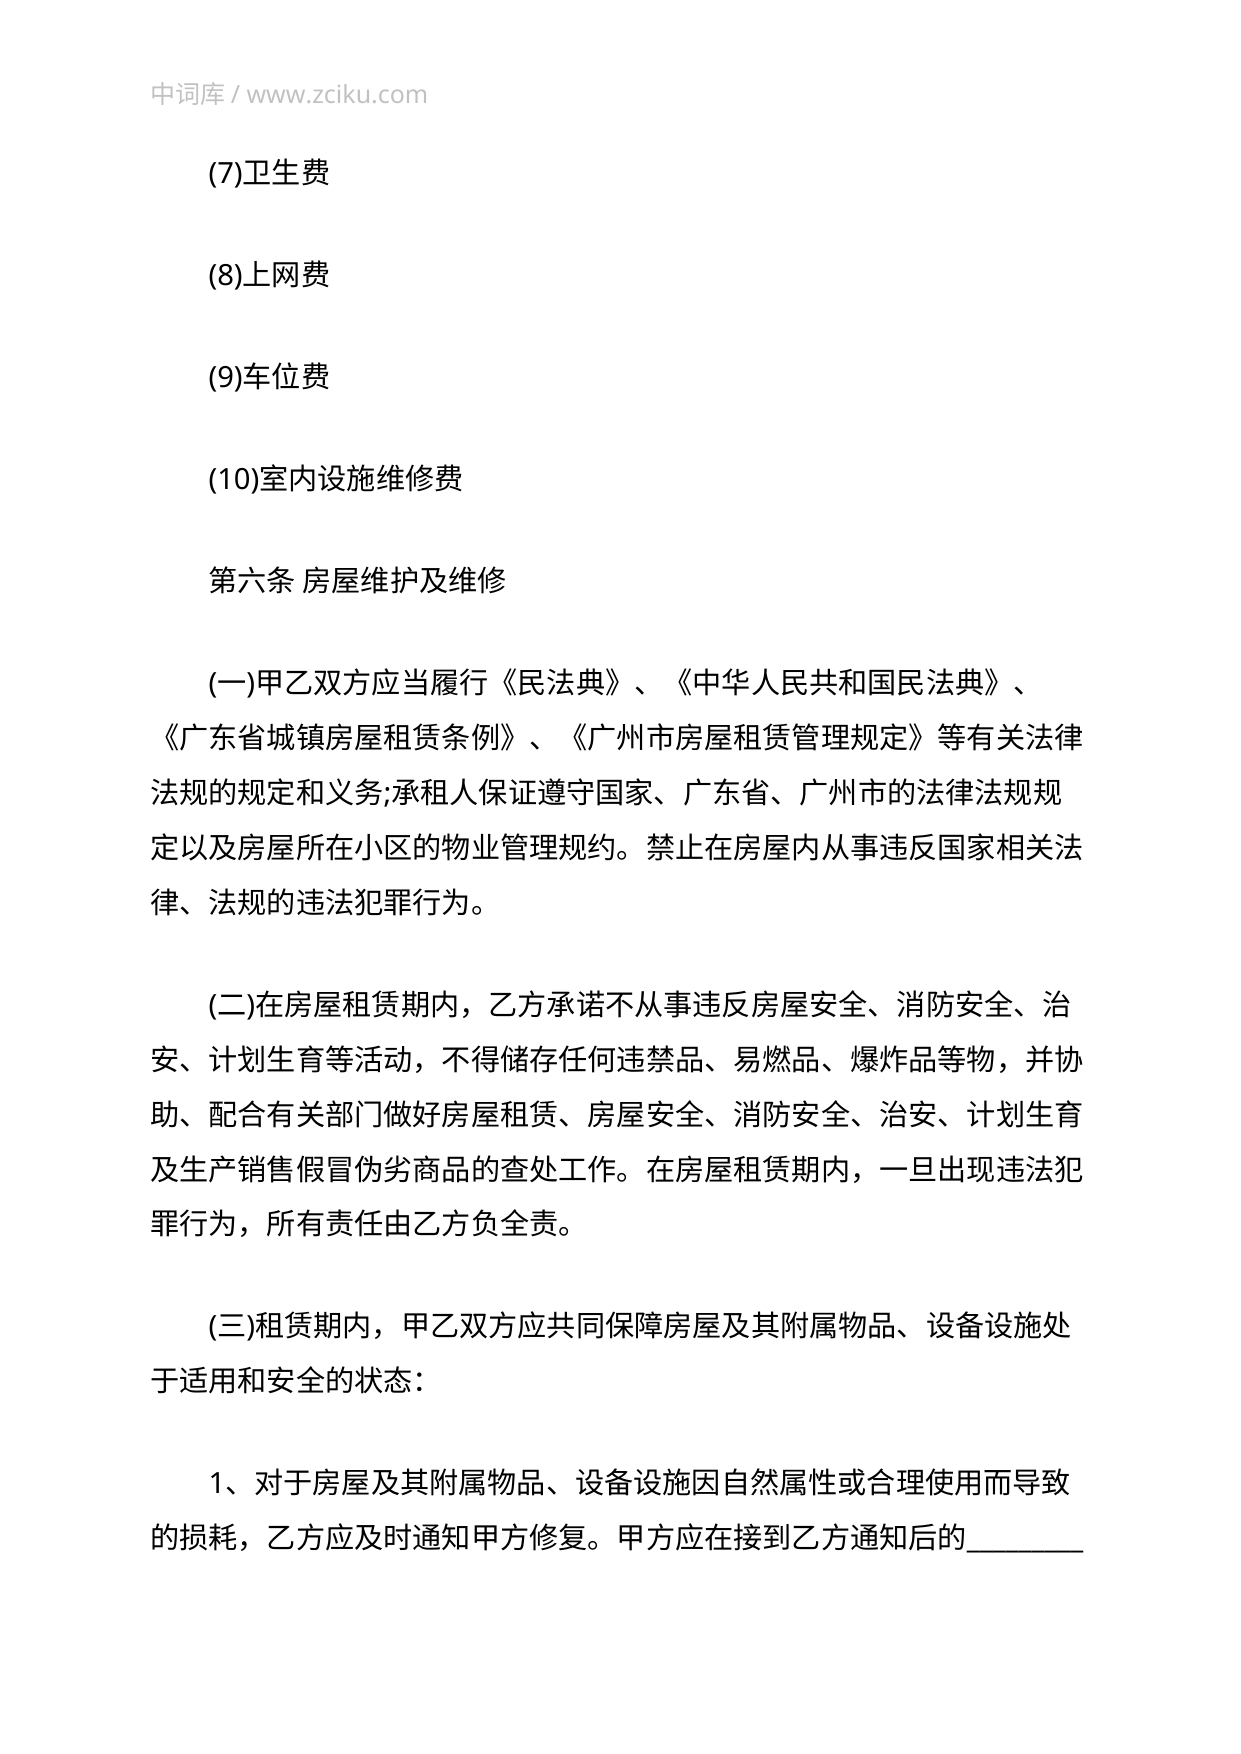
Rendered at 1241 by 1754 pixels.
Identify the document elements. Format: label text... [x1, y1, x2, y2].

text (9)车位费 [150, 354, 1090, 396]
text (8)上网费 [150, 252, 1090, 294]
text (二)在房屋租赁期内，乙方承诺不从事违反房屋安全、消防安全、治安、计划生育等活动，不得储存任何违禁品、易燃品、爆炸品等物，并协助、配合有关部门做好房屋租赁、房屋安全、消防安全、治安、计划生育及生产销售假冒伪劣商品的查处工作。在房屋租赁期内，一旦出现违法犯罪行为，所有责任由乙方负全责。 [150, 981, 1090, 1243]
text (7)卫生费 [150, 150, 1090, 192]
text (三)租赁期内，甲乙双方应共同保障房屋及其附属物品、设备设施处于适用和安全的状态： [150, 1303, 1090, 1400]
text (10)室内设施维修费 [150, 456, 1090, 498]
text (一)甲乙双方应当履行《民法典》、《中华人民共和国民法典》、《广东省城镇房屋租赁条例》、《广州市房屋租赁管理规定》等有关法律法规的规定和义务;承租人保证遵守国家、广东省、广州市的法律法规规定以及房屋所在小区的物业管理规约。禁止在房屋内从事违反国家相关法律、法规的违法犯罪行为。 [150, 660, 1090, 922]
text 第六条 房屋维护及维修 [150, 558, 1090, 600]
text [150, 1459, 1090, 1557]
